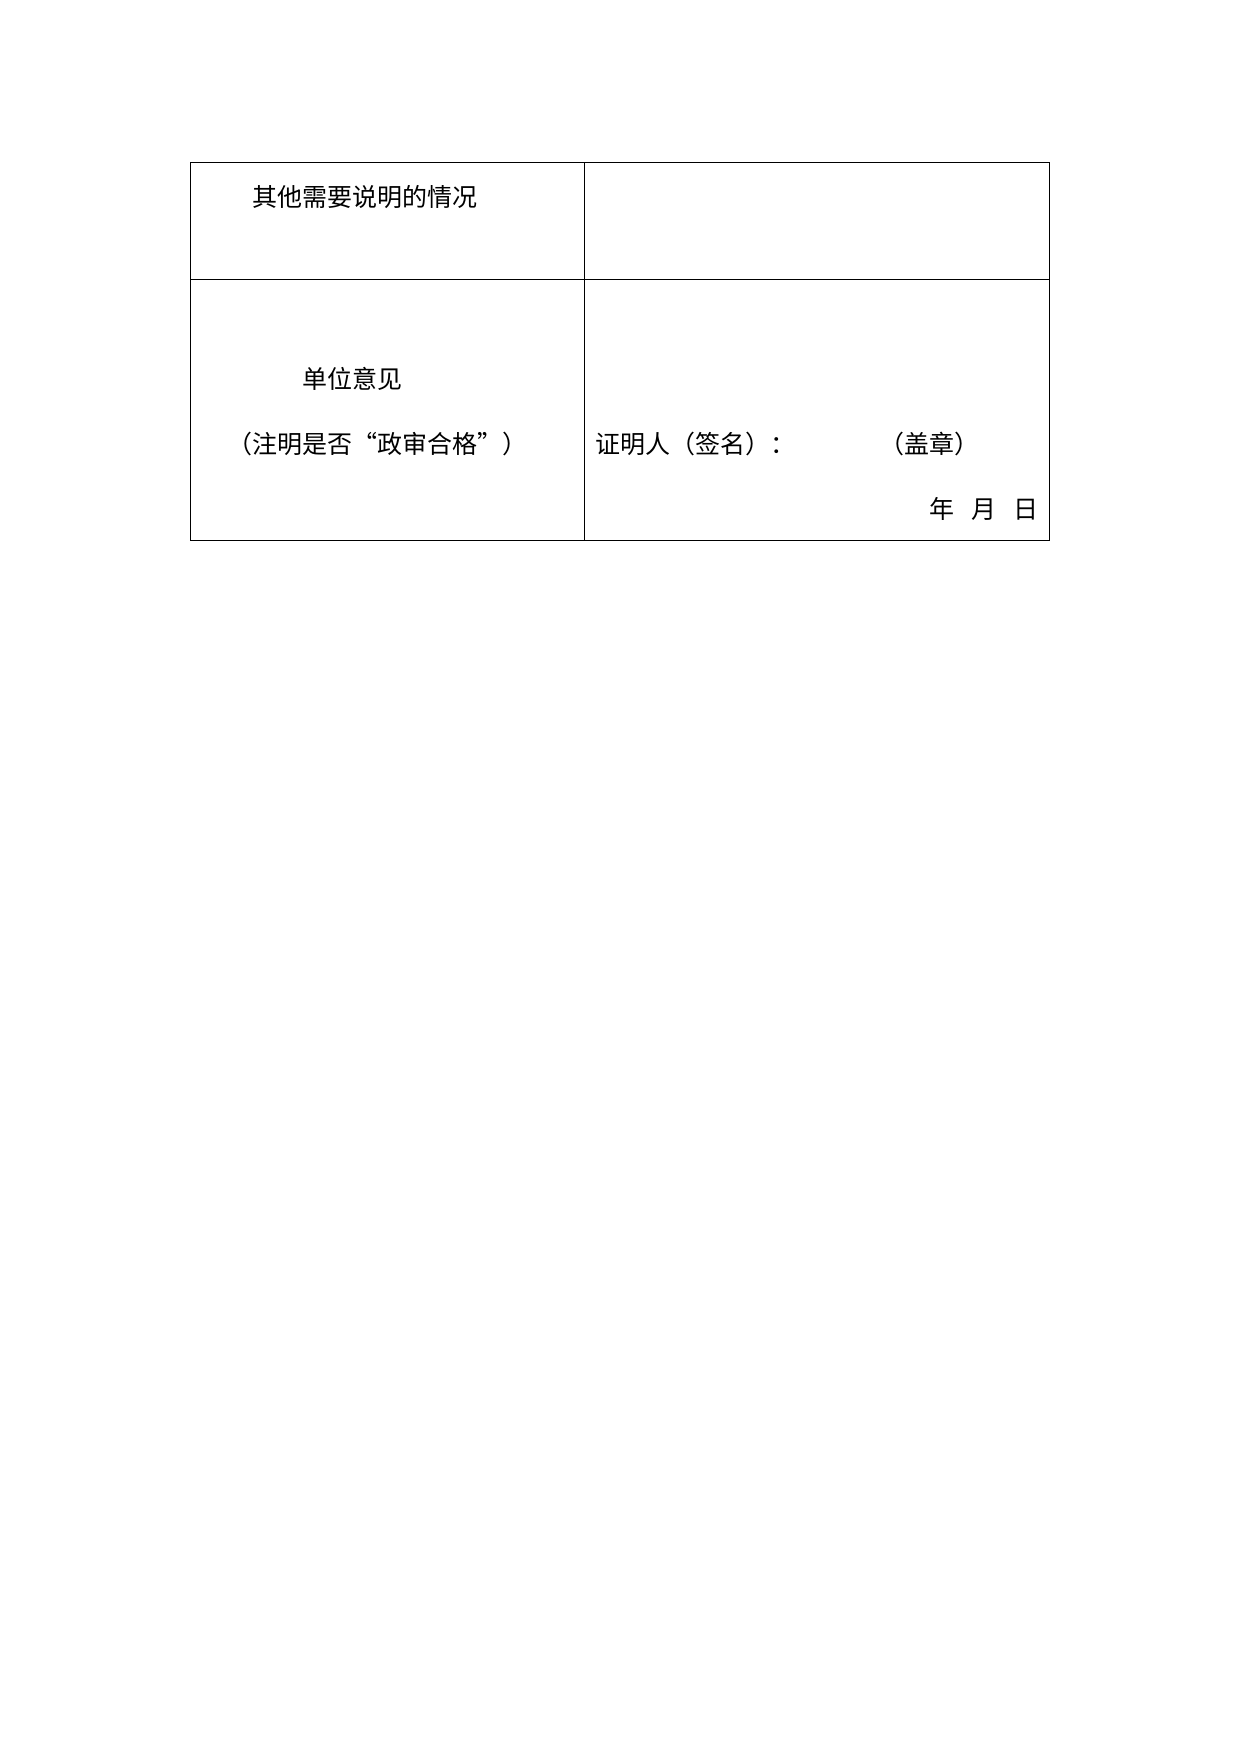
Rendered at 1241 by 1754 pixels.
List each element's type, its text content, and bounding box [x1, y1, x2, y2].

table_cell 单位意见 （注明是否“政审合格”） [191, 280, 584, 540]
table_cell 其他需要说明的情况 [191, 163, 584, 279]
table_cell 证明人（签名）： （盖章） 年 月 日 [585, 280, 1049, 540]
table_cell [585, 163, 1049, 279]
